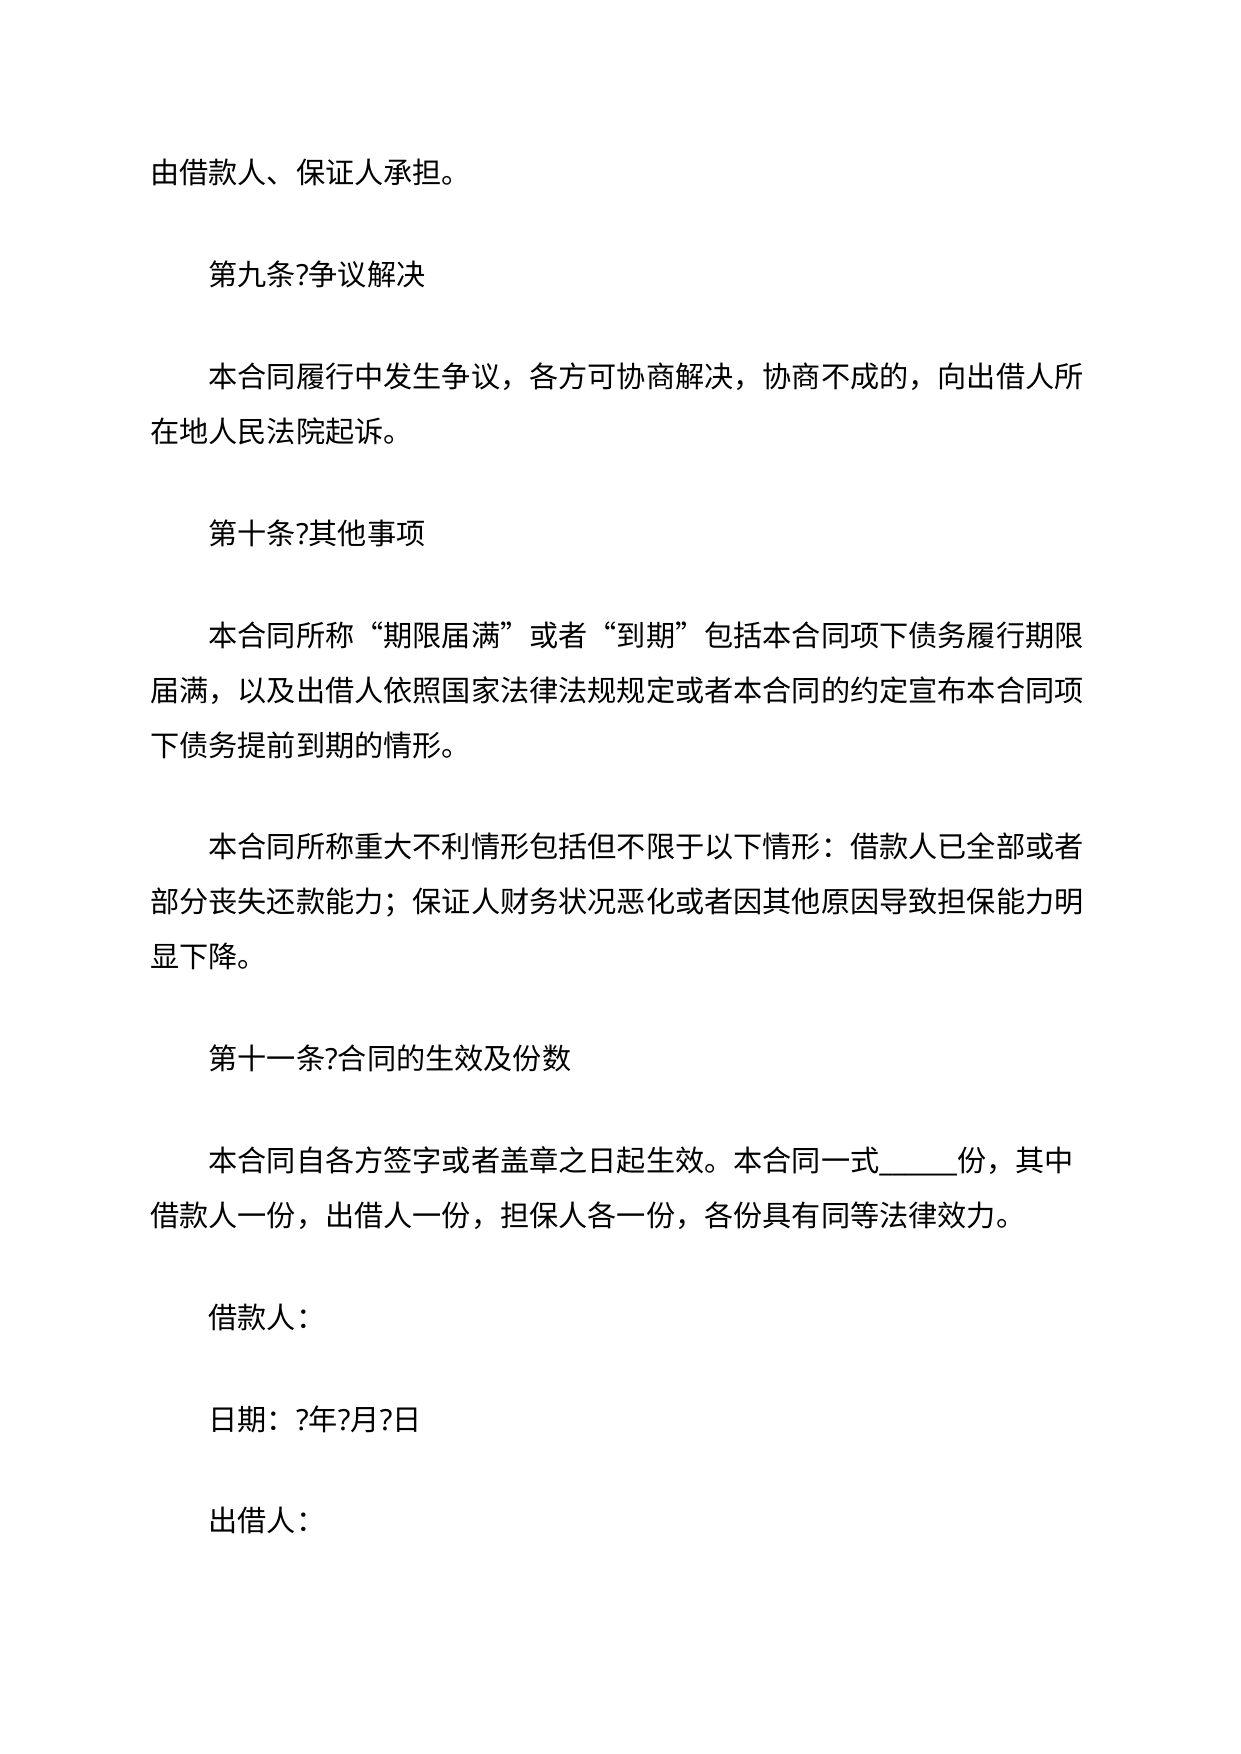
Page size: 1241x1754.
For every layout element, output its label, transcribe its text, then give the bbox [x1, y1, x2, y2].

text 第九条?争议解决 [150, 252, 1090, 294]
text 出借人： [150, 1498, 1090, 1540]
text 第十条?其他事项 [150, 510, 1090, 553]
text 第十一条?合同的生效及份数 [150, 1036, 1090, 1078]
text 本合同所称“期限届满”或者“到期”包括本合同项下债务履行期限届满，以及出借人依照国家法律法规规定或者本合同的约定宣布本合同项下债务提前到期的情形。 [150, 612, 1090, 764]
text 借款人： [150, 1294, 1090, 1337]
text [150, 150, 1090, 192]
text 日期：?年?月?日 [150, 1396, 1090, 1438]
text 本合同所称重大不利情形包括但不限于以下情形：借款人已全部或者部分丧失还款能力；保证人财务状况恶化或者因其他原因导致担保能力明显下降。 [150, 824, 1090, 976]
text 本合同履行中发生争议，各方可协商解决，协商不成的，向出借人所在地人民法院起诉。 [150, 354, 1090, 451]
text 本合同自各方签字或者盖章之日起生效。本合同一式______份，其中借款人一份，出借人一份，担保人各一份，各份具有同等法律效力。 [150, 1137, 1090, 1235]
